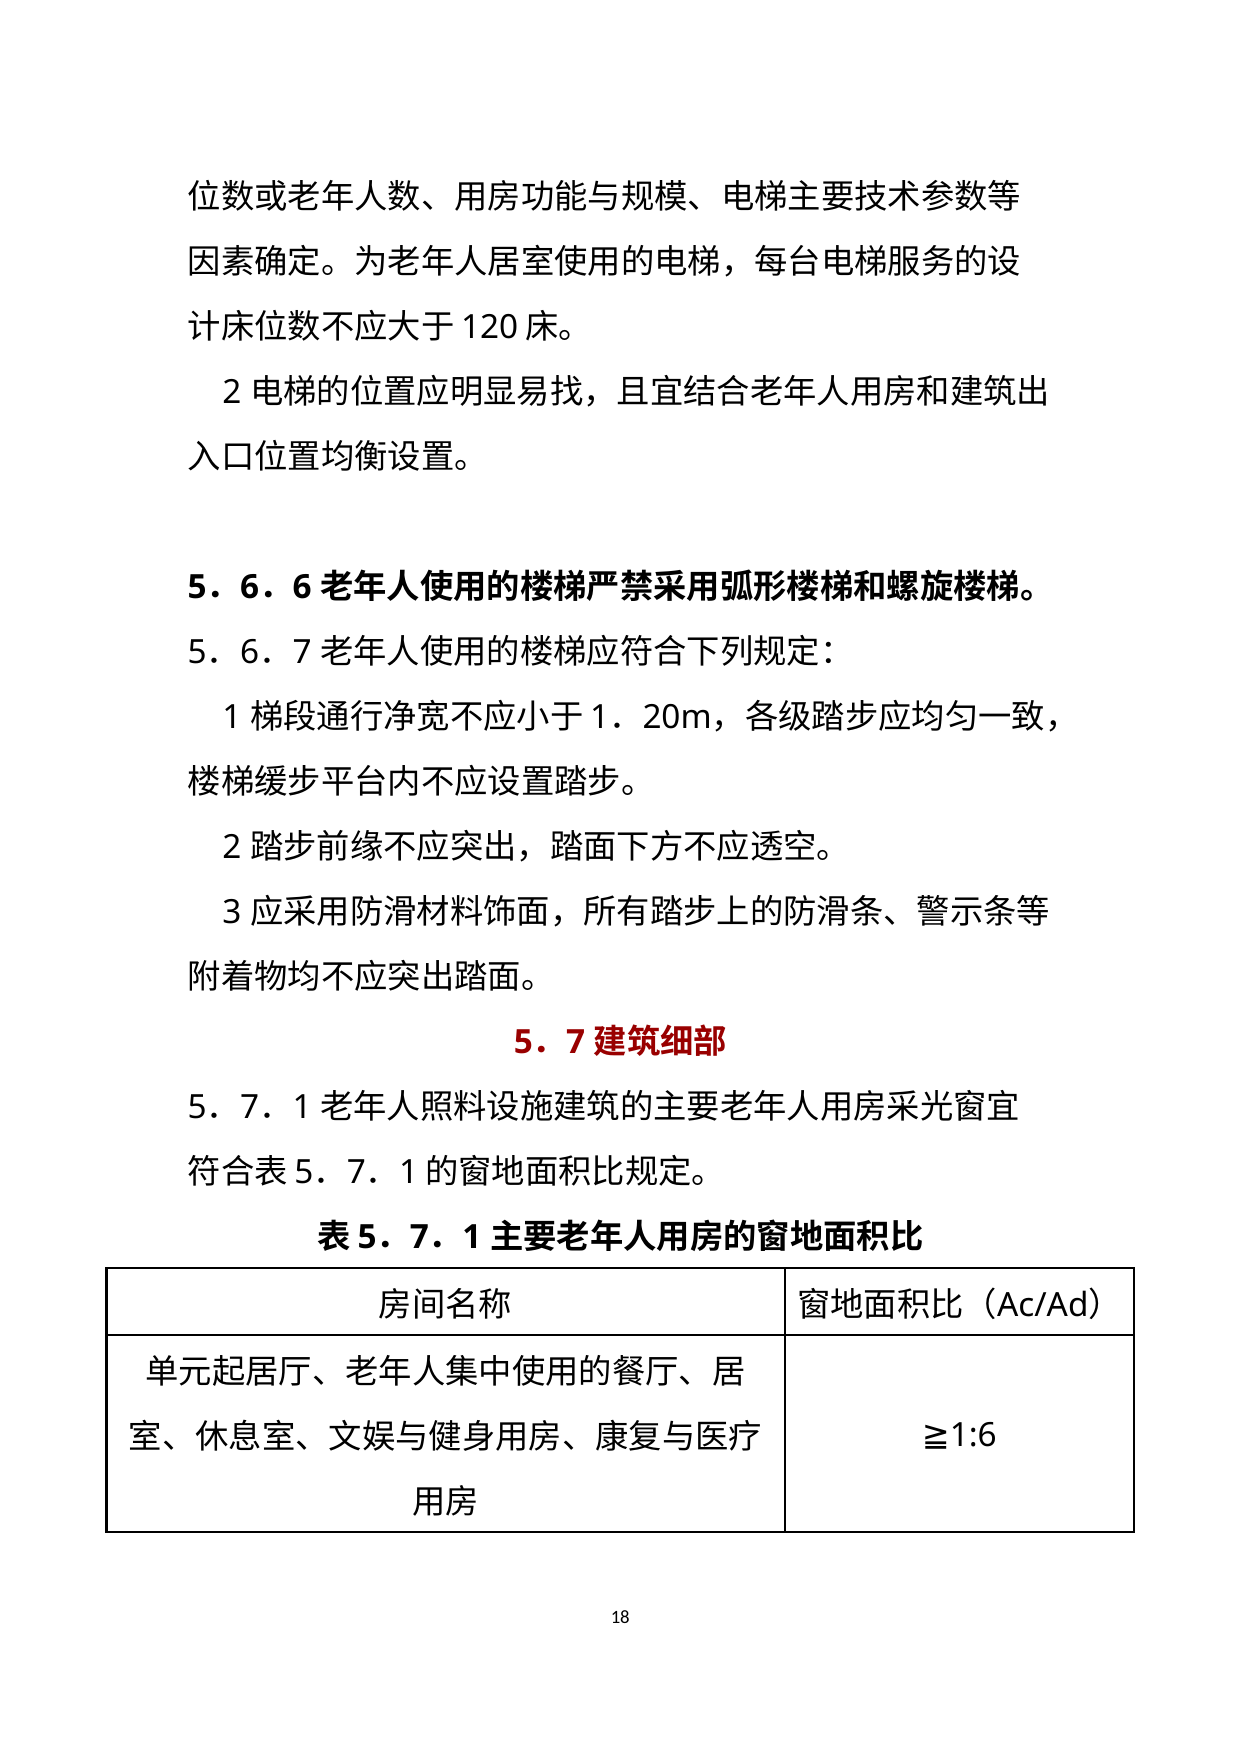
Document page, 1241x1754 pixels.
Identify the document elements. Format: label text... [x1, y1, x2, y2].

table_header 房间名称 [108, 1269, 784, 1334]
table_cell 单元起居厅、老年人集中使用的餐厅、居室、休息室、文娱与健身用房、康复与医疗用房 [108, 1336, 784, 1531]
table_header 窗地面积比（Ac/Ad） [786, 1269, 1133, 1334]
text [187, 162, 1053, 1007]
text 表5．7．1 主要老年人用房的窗地面积比 [187, 1202, 1053, 1267]
table_cell ≧1:6 [786, 1336, 1133, 1531]
text 5．7 建筑细部 [187, 1007, 1053, 1072]
text 5．7．1 老年人照料设施建筑的主要老年人用房采光窗宜符合表5．7．1的窗地面积比规定。 [187, 1072, 1053, 1202]
